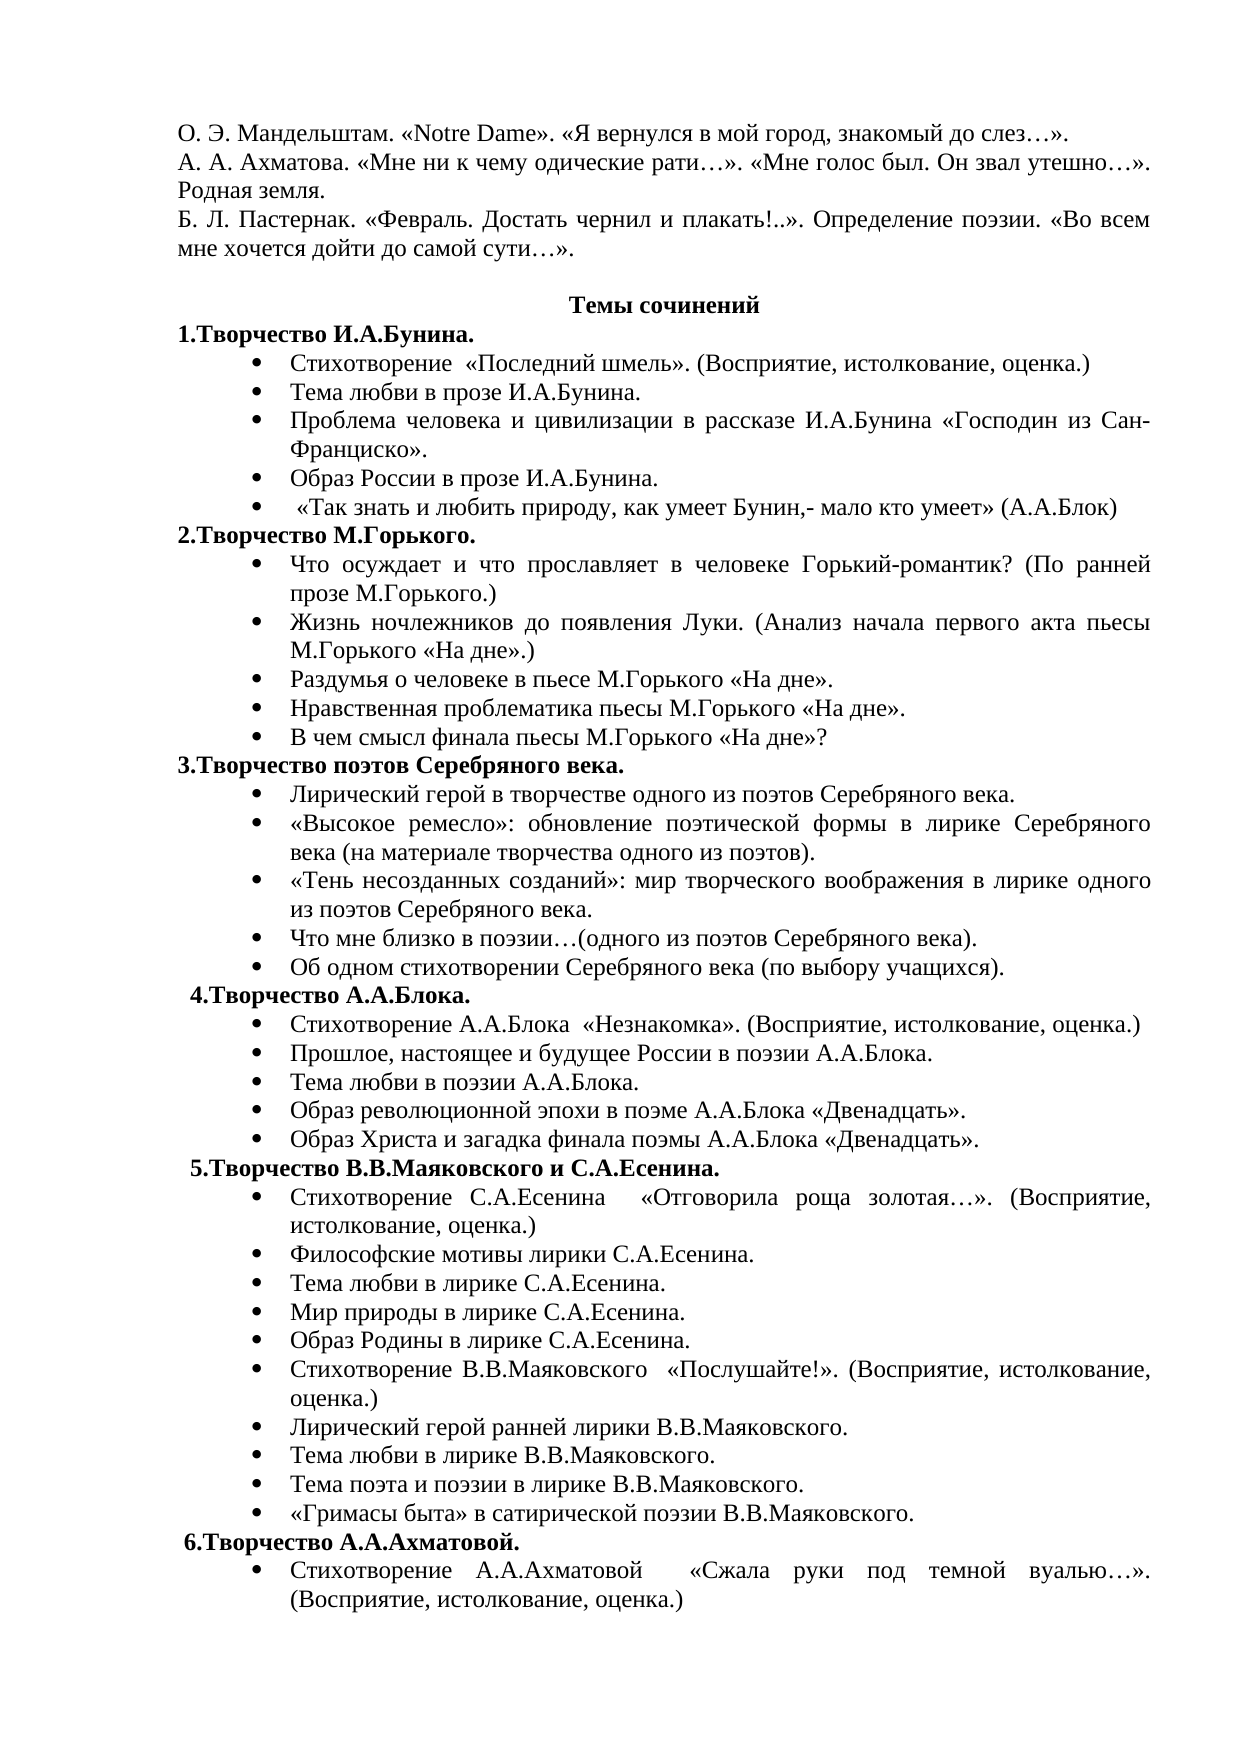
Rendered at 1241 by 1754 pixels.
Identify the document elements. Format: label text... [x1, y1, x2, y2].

list Философские мотивы лирики С.А.Есенина. [252, 1239, 1152, 1268]
list «Так знать и любить природу, как умеет Бунин,- мало кто умеет» (А.А.Блок) [252, 492, 1152, 521]
text 1.Творчество И.А.Бунина. [177, 319, 1152, 348]
text О. Э. Мандельштам. «Notre Dаmе». «Я вернулся в мой город, знакомый до слез…». [177, 118, 1152, 147]
list Мир природы в лирике С.А.Есенина. [252, 1297, 1152, 1326]
list Тема любви в лирике С.А.Есенина. [252, 1268, 1152, 1297]
list «Гримасы быта» в сатирической поэзии В.В.Маяковского. [252, 1498, 1152, 1527]
list Стихотворение А.А.Ахматовой «Сжала руки под темной вуалью…». (Восприятие, истолкование, оценка.) [252, 1556, 1152, 1613]
list Проблема человека и цивилизации в рассказе И.А.Бунина «Господин из Сан-Франциско». [252, 406, 1152, 463]
list Лирический герой ранней лирики В.В.Маяковского. [252, 1412, 1152, 1441]
list Образ революционной эпохи в поэме А.А.Блока «Двенадцать». [252, 1096, 1152, 1124]
list В чем смысл финала пьесы М.Горького «На дне»? [252, 722, 1152, 751]
list Нравственная проблематика пьесы М.Горького «На дне». [252, 693, 1152, 722]
list Жизнь ночлежников до появления Луки. (Анализ начала первого акта пьесы М.Горького «На дне».) [252, 607, 1152, 664]
list Раздумья о человеке в пьесе М.Горького «На дне». [252, 664, 1152, 693]
text Темы сочинений [177, 291, 1152, 319]
list Об одном стихотворении Серебряного века (по выбору учащихся). [252, 952, 1152, 981]
text 6.Творчество А.А.Ахматовой. [177, 1527, 1152, 1556]
text 5.Творчество В.В.Маяковского и С.А.Есенина. [177, 1153, 1152, 1182]
list Стихотворение А.А.Блока «Незнакомка». (Восприятие, истолкование, оценка.) [252, 1009, 1152, 1038]
list Стихотворение «Последний шмель». (Восприятие, истолкование, оценка.) [252, 348, 1152, 377]
list Тема поэта и поэзии в лирике В.В.Маяковского. [252, 1469, 1152, 1498]
text 3.Творчество поэтов Серебряного века. [177, 751, 1152, 779]
list Образ России в прозе И.А.Бунина. [252, 463, 1152, 492]
list Образ Родины в лирике С.А.Есенина. [252, 1326, 1152, 1354]
list «Высокое ремесло»: обновление поэтической формы в лирике Серебряного века (на материале творчества одного из поэтов). [252, 808, 1152, 866]
list Тема любви в поэзии А.А.Блока. [252, 1067, 1152, 1096]
list Стихотворение С.А.Есенина «Отговорила роща золотая…». (Восприятие, истолкование, оценка.) [252, 1182, 1152, 1239]
list Образ Христа и загадка финала поэмы А.А.Блока «Двенадцать». [252, 1124, 1152, 1153]
text А. А. Ахматова. «Мне ни к чему одические рати…». «Мне голос был. Он звал утешно…». Родная земля. [177, 147, 1152, 204]
list Что мне близко в поэзии…(одного из поэтов Серебряного века). [252, 923, 1152, 952]
list Что осуждает и что прославляет в человеке Горький-романтик? (По ранней прозе М.Горького.) [252, 549, 1152, 607]
list Тема любви в лирике В.В.Маяковского. [252, 1441, 1152, 1469]
list Тема любви в прозе И.А.Бунина. [252, 377, 1152, 406]
list Стихотворение В.В.Маяковского «Послушайте!». (Восприятие, истолкование, оценка.) [252, 1354, 1152, 1412]
list Лирический герой в творчестве одного из поэтов Серебряного века. [252, 779, 1152, 808]
text Б. Л. Пастернак. «Февраль. Достать чернил и плакать!..». Определение поэзии. «Во всем мне хочется дойти до самой сути…». [177, 204, 1152, 262]
text 2.Творчество М.Горького. [177, 521, 1152, 549]
text 4.Творчество А.А.Блока. [177, 981, 1152, 1009]
list Прошлое, настоящее и будущее России в поэзии А.А.Блока. [252, 1038, 1152, 1067]
list «Тень несозданных созданий»: мир творческого воображения в лирике одного из поэтов Серебряного века. [252, 866, 1152, 923]
